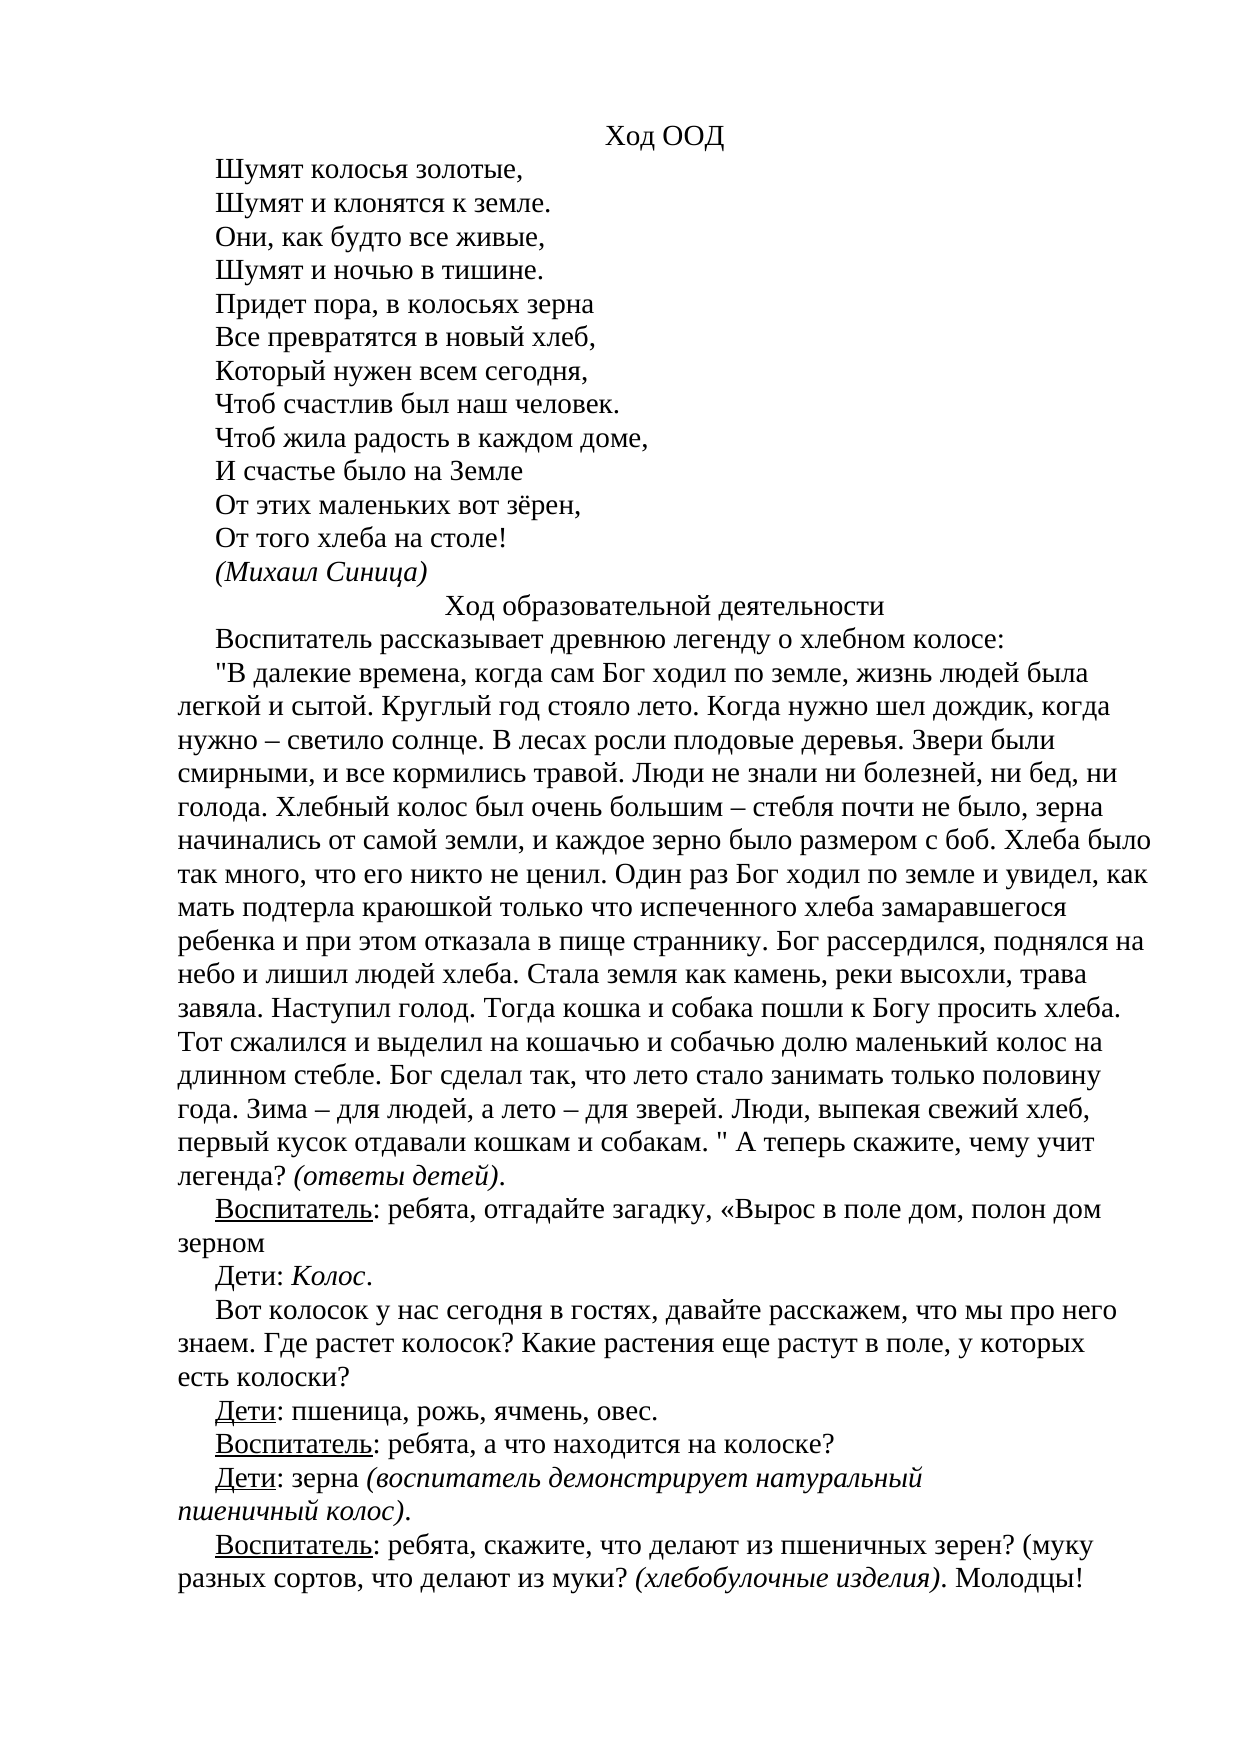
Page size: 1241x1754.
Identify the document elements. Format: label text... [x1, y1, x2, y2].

text От этих маленьких вот зёрен, [177, 487, 1152, 521]
text Чтоб счастлив был наш человек. [177, 386, 1152, 420]
text Который нужен всем сегодня, [177, 353, 1152, 386]
text Дети: Колос. [177, 1258, 1152, 1292]
text Придет пора, в колосьях зерна [177, 286, 1152, 319]
text Воспитатель рассказывает древнюю легенду о хлебном колосе: [177, 621, 1152, 655]
text Дети: зерна (воспитатель демонстрирует натуральный пшеничный колос). [177, 1460, 1152, 1527]
text Чтоб жила радость в каждом доме, [177, 420, 1152, 453]
text Ход ООД [177, 118, 1152, 152]
text Воспитатель: ребята, отгадайте загадку, «Вырос в поле дом, полон дом зерном [177, 1191, 1152, 1258]
text Воспитатель: ребята, а что находится на колоске? [177, 1426, 1152, 1460]
text Ход образовательной деятельности [177, 588, 1152, 621]
text (Михаил Синица) [177, 554, 1152, 588]
text Вот колосок у нас сегодня в гостях, давайте расскажем, что мы про него знаем. Где растет колосок? Какие растения еще растут в поле, у которых есть колоски? [177, 1292, 1152, 1393]
text Все превратятся в новый хлеб, [177, 319, 1152, 353]
text И счастье было на Земле [177, 453, 1152, 487]
text "В далекие времена, когда сам Бог ходил по земле, жизнь людей была легкой и сытой. Круглый год стояло лето. Когда нужно шел дождик, когда нужно – светило солнце. В лесах росли плодовые деревья. Звери были смирными, и все кормились травой. Люди не знали ни болезней, ни бед, ни голода. Хлебный колос был очень большим – стебля почти не было, зерна начинались от самой земли, и каждое зерно было размером с боб. Хлеба было так много, что его никто не ценил. Один раз Бог ходил по земле и увидел, как мать подтерла краюшкой только что испеченного хлеба замаравшегося ребенка и при этом отказала в пище страннику. Бог рассердился, поднялся на небо и лишил людей хлеба. Стала земля как камень, реки высохли, трава завяла. Наступил голод. Тогда кошка и собака пошли к Богу просить хлеба. Тот сжалился и выделил на кошачью и собачью долю маленький колос на длинном стебле. Бог сделал так, что лето стало занимать только половину года. Зима – для людей, а лето – для зверей. Люди, выпекая свежий хлеб, первый кусок отдавали кошкам и собакам. " А теперь скажите, чему учит легенда? (ответы детей). [177, 655, 1152, 1191]
text Шумят и ночью в тишине. [177, 252, 1152, 286]
text Воспитатель: ребята, скажите, что делают из пшеничных зерен? (муку разных сортов, что делают из муки? (хлебобулочные изделия). Молодцы! [177, 1527, 1152, 1594]
text Дети: пшеница, рожь, ячмень, овес. [177, 1393, 1152, 1426]
text Шумят колосья золотые, [177, 152, 1152, 185]
text Шумят и клонятся к земле. [177, 185, 1152, 219]
text От того хлеба на столе! [177, 521, 1152, 554]
text Они, как будто все живые, [177, 219, 1152, 252]
